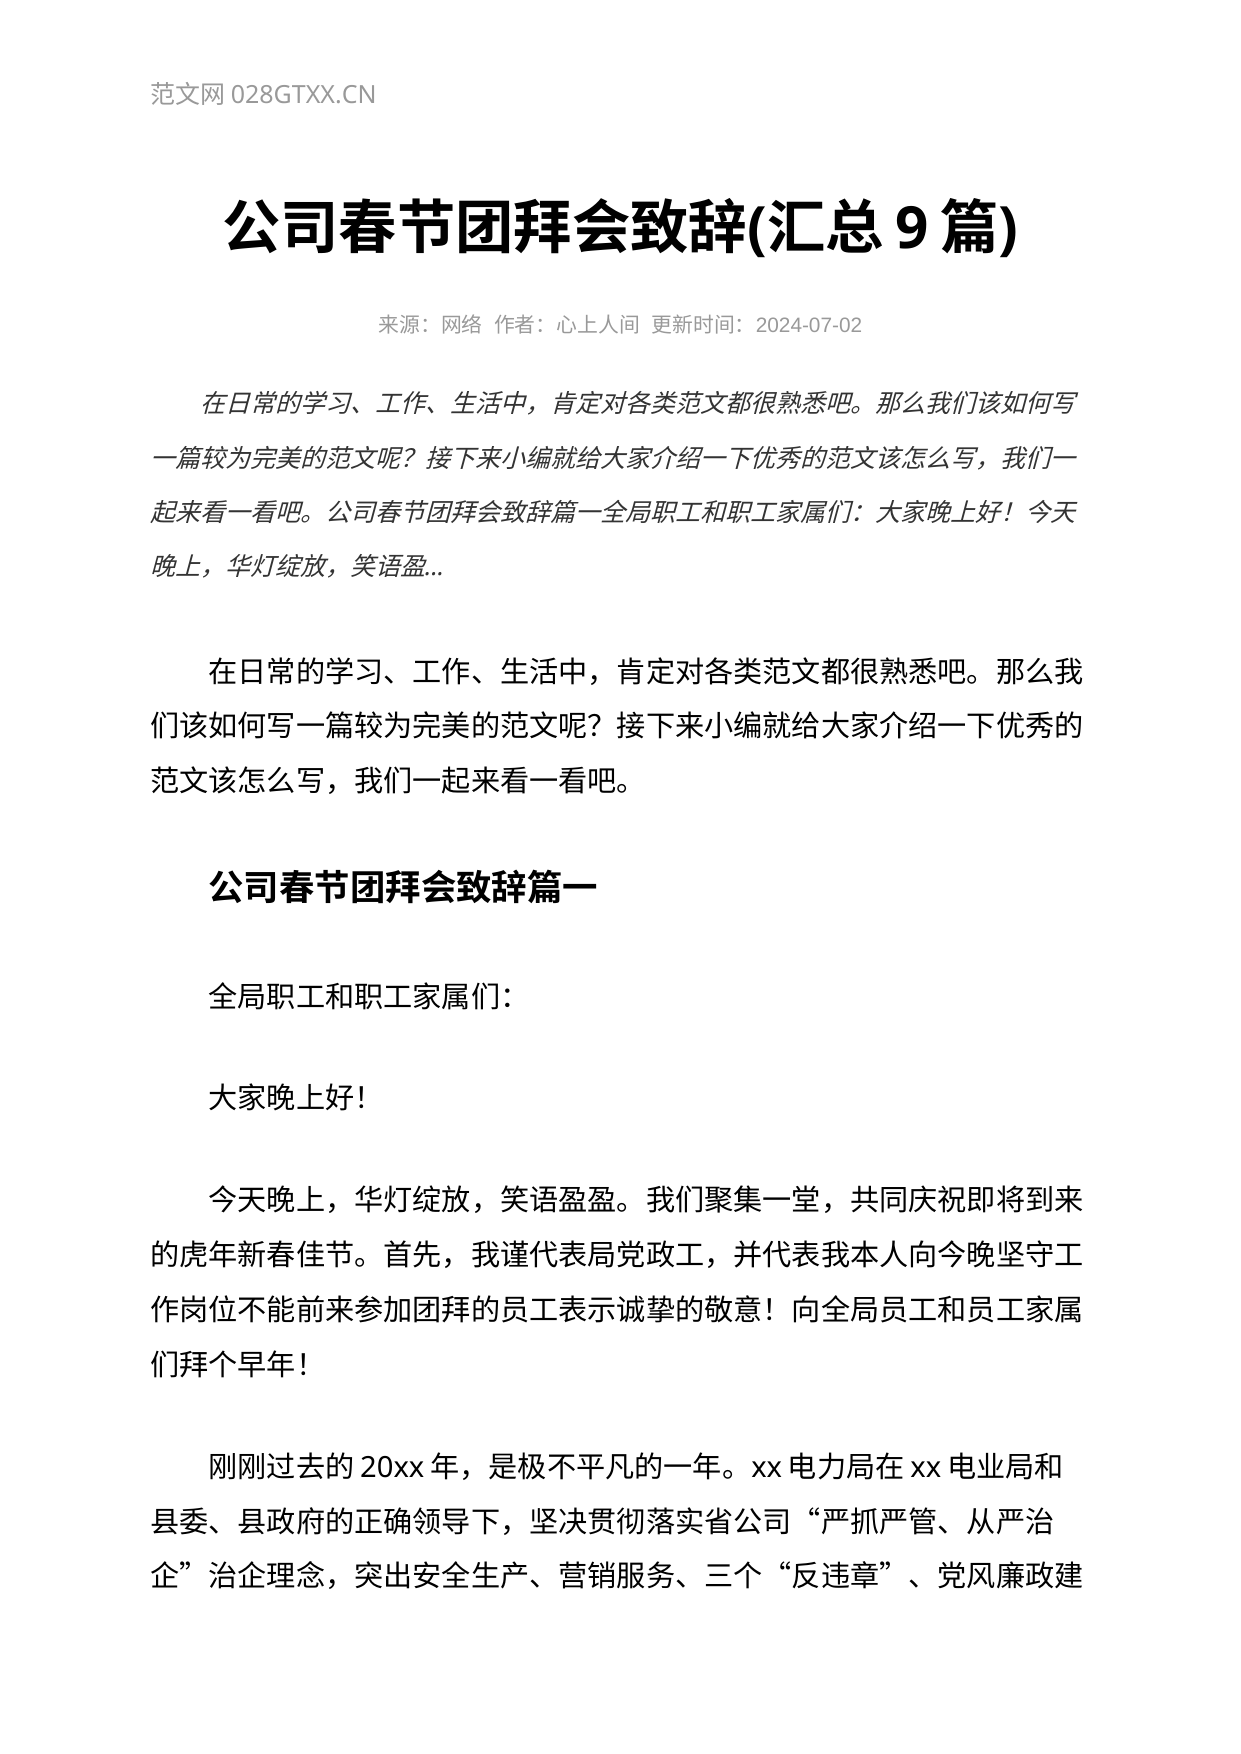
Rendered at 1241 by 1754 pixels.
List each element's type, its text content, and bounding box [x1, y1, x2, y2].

text 今天晚上，华灯绽放，笑语盈盈。我们聚集一堂，共同庆祝即将到来的虎年新春佳节。首先，我谨代表局党政工，并代表我本人向今晚坚守工作岗位不能前来参加团拜的员工表示诚挚的敬意！向全局员工和员工家属们拜个早年！ [150, 1177, 1090, 1384]
subtitle 公司春节团拜会致辞(汇总9篇) [150, 181, 1090, 266]
text 来源：网络 作者：心上人间 更新时间：2024-07-02 [150, 313, 1090, 337]
text 大家晚上好！ [150, 1075, 1090, 1117]
text 全局职工和职工家属们： [150, 973, 1090, 1015]
text 公司春节团拜会致辞篇一 [150, 860, 1090, 911]
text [150, 1443, 1090, 1595]
text 在日常的学习、工作、生活中，肯定对各类范文都很熟悉吧。那么我们该如何写一篇较为完美的范文呢？接下来小编就给大家介绍一下优秀的范文该怎么写，我们一起来看一看吧。公司春节团拜会致辞篇一全局职工和职工家属们：大家晚上好！今天晚上，华灯绽放，笑语盈... [150, 384, 1090, 583]
text 在日常的学习、工作、生活中，肯定对各类范文都很熟悉吧。那么我们该如何写一篇较为完美的范文呢？接下来小编就给大家介绍一下优秀的范文该怎么写，我们一起来看一看吧。 [150, 648, 1090, 800]
